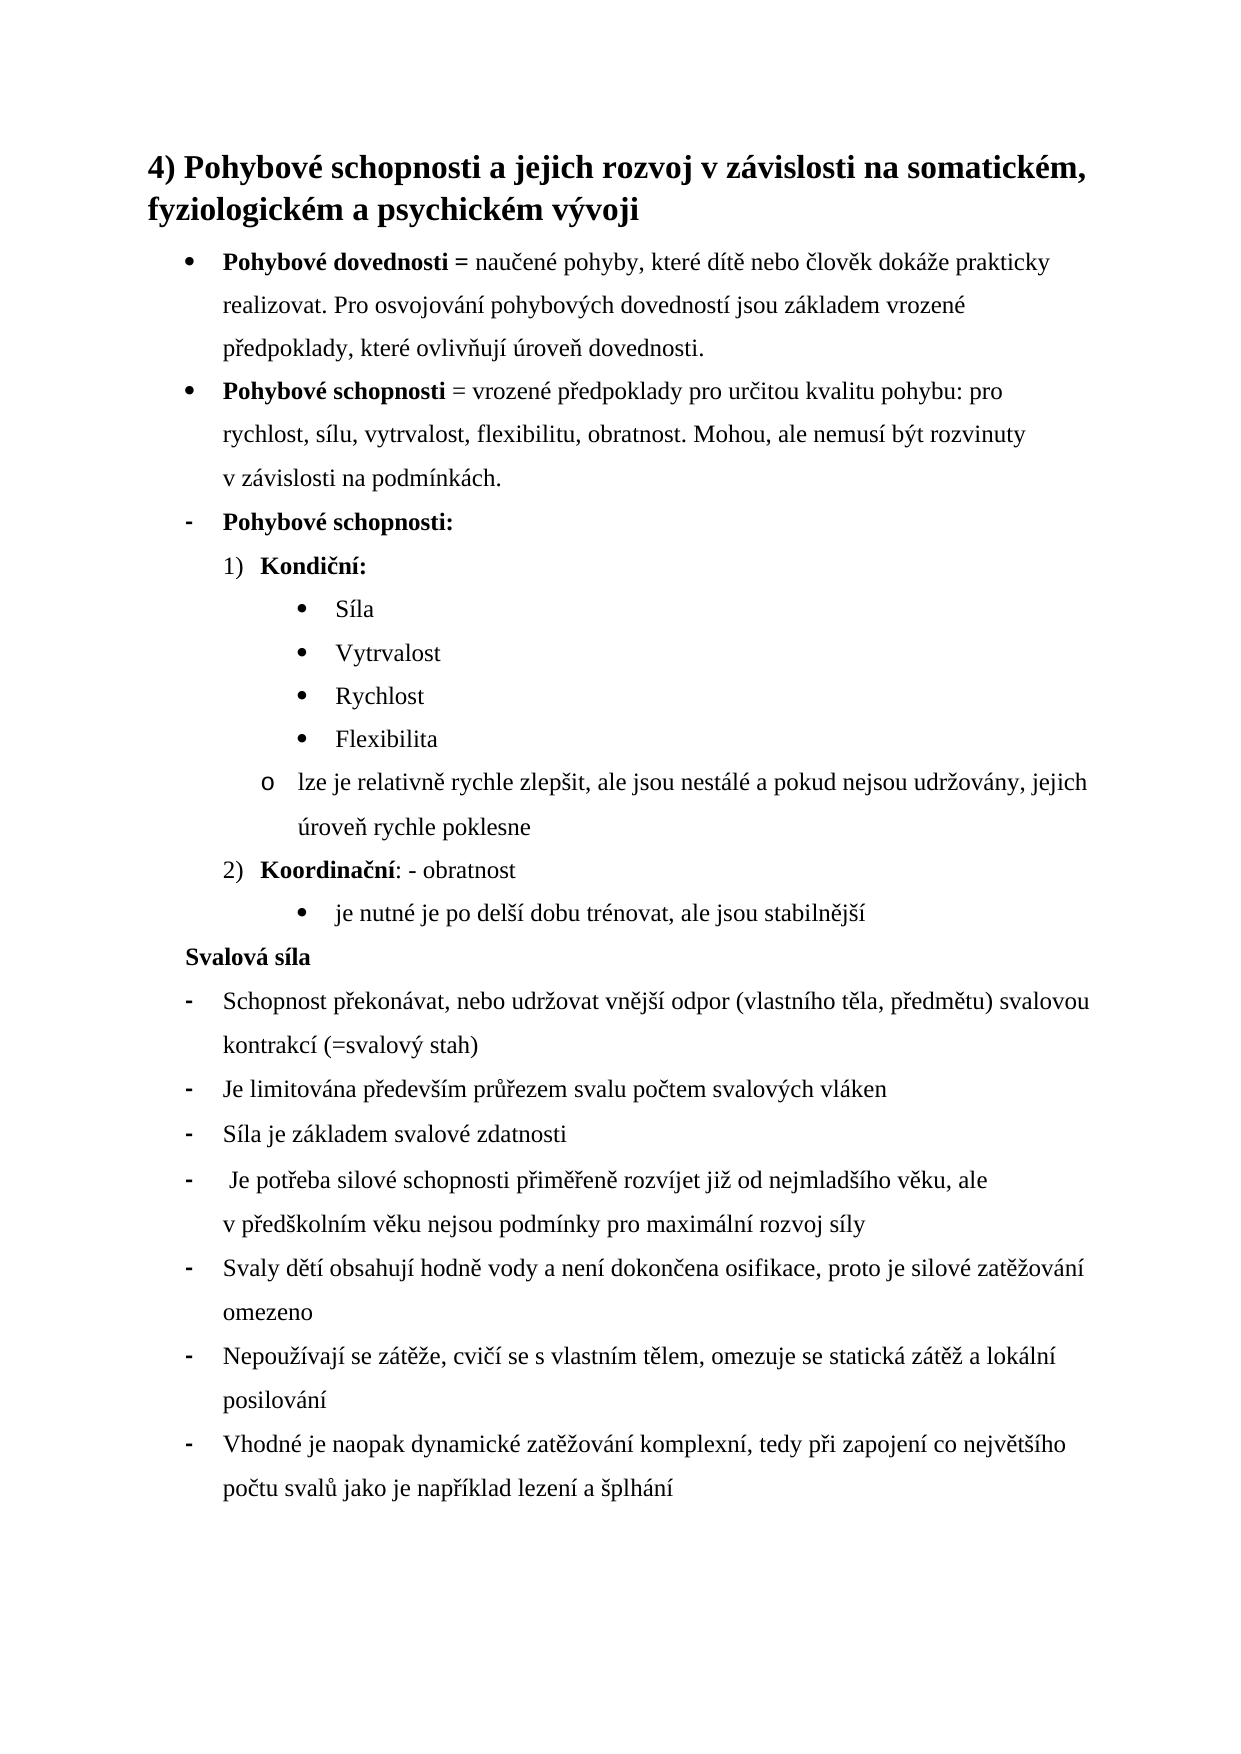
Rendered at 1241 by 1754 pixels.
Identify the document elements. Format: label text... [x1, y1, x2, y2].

list je nutné je po delší dobu trénovat, ale jsou stabilnější [298, 898, 1093, 927]
list Pohybové dovednosti = naučené pohyby, které dítě nebo člověk dokáže prakticky realizovat. Pro osvojování pohybových dovedností jsou základem vrozené předpoklady, které ovlivňují úroveň dovednosti. [185, 247, 1093, 362]
list Flexibilita [298, 724, 1093, 753]
list Svaly dětí obsahují hodně vody a není dokončena osifikace, proto je silové zatěžování omezeno [185, 1252, 1093, 1326]
list Kondiční: [223, 551, 1093, 580]
list Nepoužívají se zátěže, cvičí se s vlastním tělem, omezuje se statická zátěž a lokální posilování [185, 1340, 1093, 1414]
text 4) Pohybové schopnosti a jejich rozvoj v závislosti na somatickém, fyziologickém a psychickém vývoji [148, 148, 1093, 227]
list Vhodné je naopak dynamické zatěžování komplexní, tedy při zapojení co největšího počtu svalů jako je například lezení a šplhání [185, 1428, 1093, 1502]
list Svalová síla [185, 942, 1093, 970]
list Pohybové schopnosti = vrozené předpoklady pro určitou kvalitu pohybu: pro rychlost, sílu, vytrvalost, flexibilitu, obratnost. Mohou, ale nemusí být rozvinuty v závislosti na podmínkách. [185, 376, 1093, 491]
list Pohybové schopnosti: [185, 506, 1093, 536]
list Je potřeba silové schopnosti přiměřeně rozvíjet již od nejmladšího věku, ale v předškolním věku nejsou podmínky pro maximální rozvoj síly [185, 1164, 1093, 1238]
list Schopnost překonávat, nebo udržovat vnější odpor (vlastního těla, předmětu) svalovou kontrakcí (=svalový stah) [185, 985, 1093, 1058]
list Je limitována především průřezem svalu počtem svalových vláken [185, 1073, 1093, 1103]
list Síla je základem svalové zdatnosti [185, 1118, 1093, 1149]
list Koordinační: - obratnost [223, 855, 1093, 884]
list Vytrvalost [298, 638, 1093, 666]
list lze je relativně rychle zlepšit, ale jsou nestálé a pokud nejsou udržovány, jejich úroveň rychle poklesne [260, 767, 1093, 841]
list Rychlost [298, 681, 1093, 709]
list Síla [298, 594, 1093, 623]
